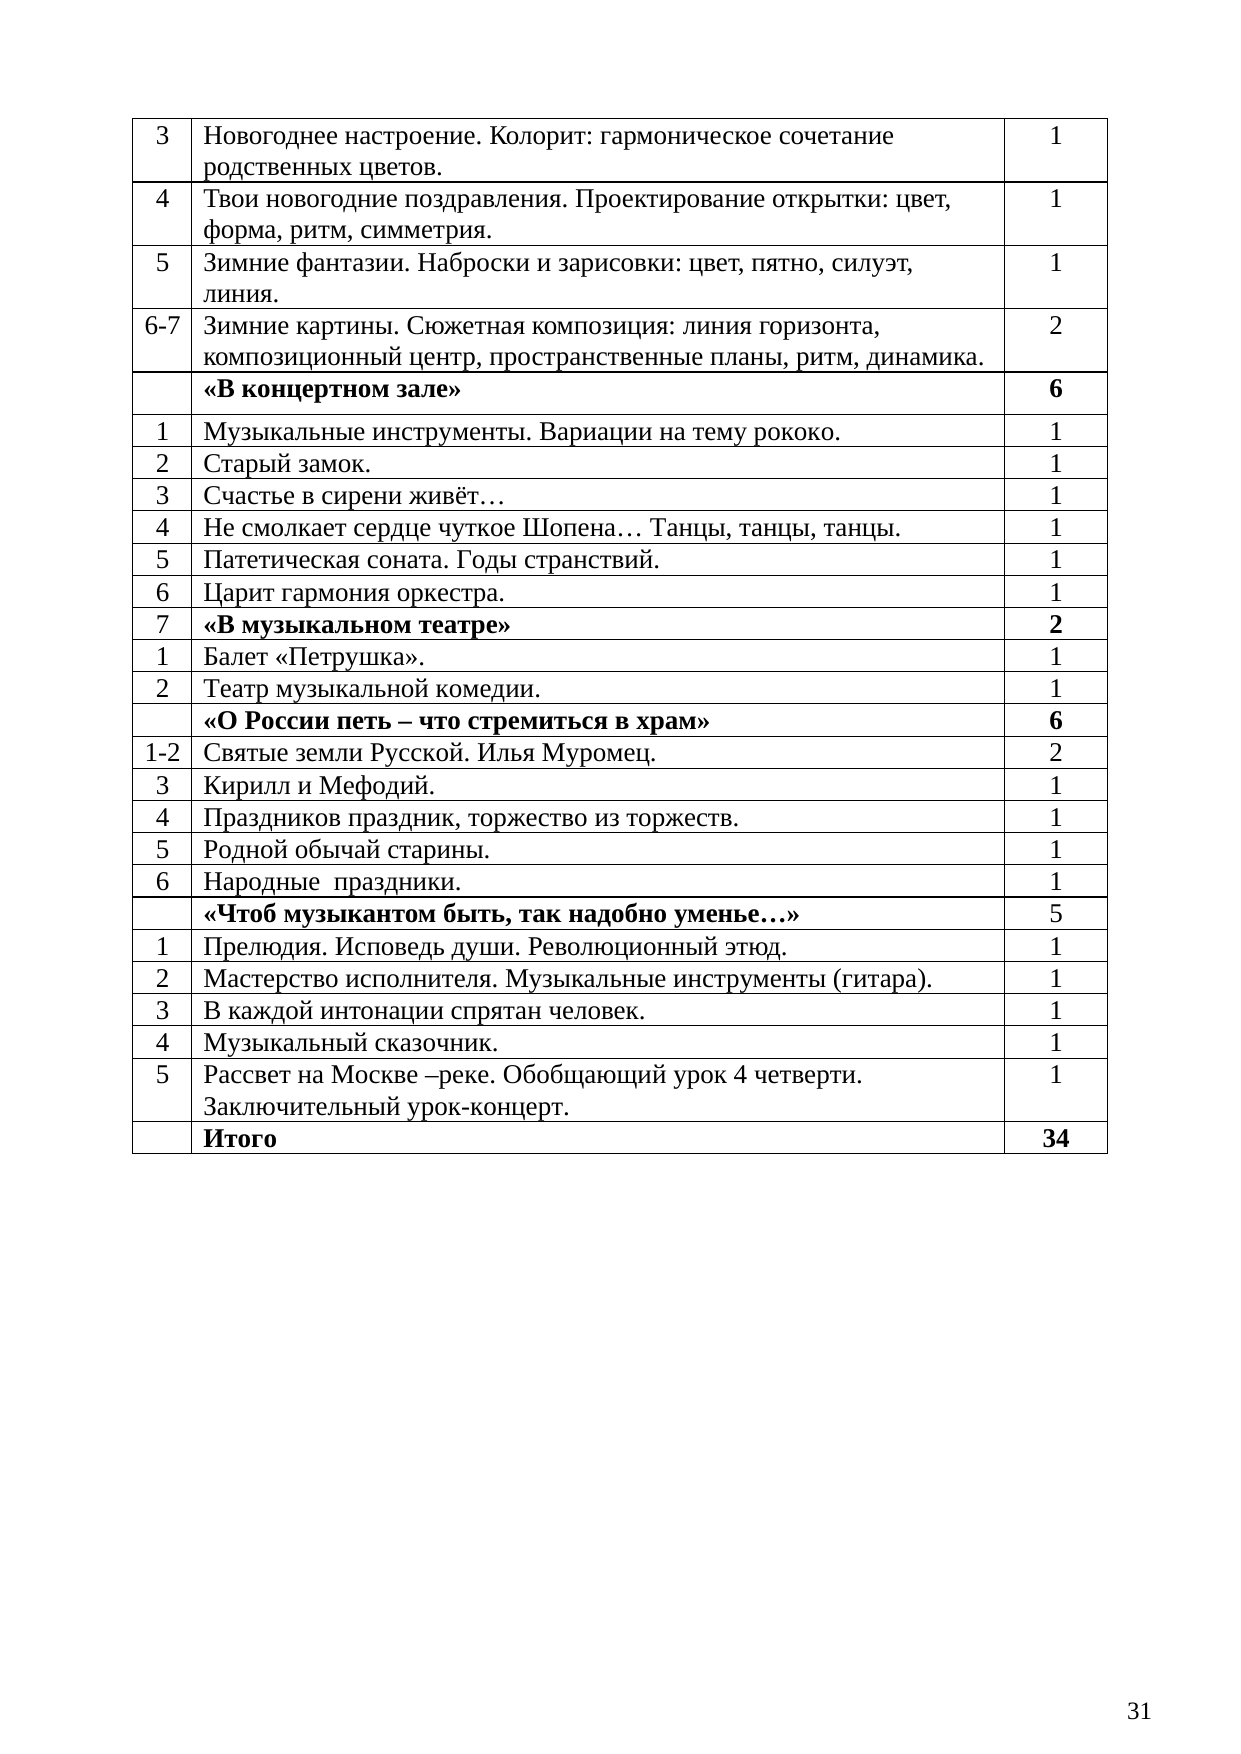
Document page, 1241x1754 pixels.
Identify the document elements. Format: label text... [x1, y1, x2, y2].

table_cell 5 [1005, 898, 1107, 929]
table_cell Твои новогодние поздравления. Проектирование открытки: цвет, форма, ритм, симметрия. [192, 183, 1004, 245]
table_cell 4 [133, 801, 191, 832]
table_cell 5 [133, 246, 191, 308]
table_cell Праздников праздник, торжество из торжеств. [192, 801, 1004, 832]
table_cell 2 [133, 672, 191, 703]
table_cell [133, 1122, 191, 1153]
table_cell «В концертном зале» [192, 373, 1004, 414]
table_cell 1 [1005, 672, 1107, 703]
table_cell 1 [1005, 119, 1107, 181]
table_cell 1 [1005, 865, 1107, 896]
table_cell 1 [1005, 994, 1107, 1025]
table_cell 4 [133, 1026, 191, 1057]
table_cell 34 [1005, 1122, 1107, 1153]
table_cell Музыкальный сказочник. [192, 1026, 1004, 1057]
table_cell Счастье в сирени живёт… [192, 479, 1004, 510]
table_cell 4 [133, 183, 191, 245]
table_cell 2 [1005, 309, 1107, 371]
table_cell Итого [192, 1122, 1004, 1153]
table_cell 1 [1005, 447, 1107, 478]
table_cell 5 [133, 544, 191, 574]
table_cell В каждой интонации спрятан человек. [192, 994, 1004, 1025]
table_cell 6 [133, 576, 191, 607]
table_cell Рассвет на Москве –реке. Обобщающий урок 4 четверти. Заключительный урок-концерт. [192, 1059, 1004, 1121]
table_cell Царит гармония оркестра. [192, 576, 1004, 607]
table_cell [133, 704, 191, 736]
table_cell 1 [1005, 183, 1107, 245]
table_cell 1 [133, 415, 191, 446]
table_cell 5 [133, 1059, 191, 1121]
table_cell 1 [133, 930, 191, 961]
table_cell 1 [1005, 962, 1107, 993]
table_cell Старый замок. [192, 447, 1004, 478]
table_cell Театр музыкальной комедии. [192, 672, 1004, 703]
table_cell 1 [1005, 246, 1107, 308]
table_cell 1 [1005, 1026, 1107, 1057]
table_cell 3 [133, 479, 191, 510]
table_cell 4 [133, 511, 191, 542]
table_cell 6 [133, 865, 191, 896]
table_cell Кирилл и Мефодий. [192, 769, 1004, 800]
table_cell 1 [1005, 930, 1107, 961]
table_cell «О России петь – что стремиться в храм» [192, 704, 1004, 736]
table_cell Музыкальные инструменты. Вариации на тему рококо. [192, 415, 1004, 446]
table_cell 2 [1005, 608, 1107, 639]
table_cell 1 [133, 640, 191, 671]
table_cell Мастерство исполнителя. Музыкальные инструменты (гитара). [192, 962, 1004, 993]
table_cell 5 [133, 833, 191, 864]
table_cell 3 [133, 994, 191, 1025]
table_cell 3 [133, 119, 191, 181]
table_cell 1 [1005, 576, 1107, 607]
table_cell 1 [1005, 511, 1107, 542]
table_cell «В музыкальном театре» [192, 608, 1004, 639]
table_cell 2 [133, 962, 191, 993]
table_cell 1 [1005, 415, 1107, 446]
table_cell 1 [1005, 769, 1107, 800]
table_cell Балет «Петрушка». [192, 640, 1004, 671]
table_cell 1 [1005, 640, 1107, 671]
table_cell Не смолкает сердце чуткое Шопена… Танцы, танцы, танцы. [192, 511, 1004, 542]
table_cell 1-2 [133, 737, 191, 768]
table_cell 6 [1005, 373, 1107, 414]
table_cell [133, 373, 191, 414]
table_cell 2 [133, 447, 191, 478]
table_cell 3 [133, 769, 191, 800]
table_cell Прелюдия. Исповедь души. Революционный этюд. [192, 930, 1004, 961]
table_cell 6 [1005, 704, 1107, 736]
table_cell Зимние картины. Сюжетная композиция: линия горизонта, композиционный центр, пространственные планы, ритм, динамика. [192, 309, 1004, 371]
table_cell 2 [1005, 737, 1107, 768]
table_cell 1 [1005, 479, 1107, 510]
table_cell 1 [1005, 833, 1107, 864]
table_cell 1 [1005, 801, 1107, 832]
table_cell «Чтоб музыкантом быть, так надобно уменье…» [192, 898, 1004, 929]
table_cell Зимние фантазии. Наброски и зарисовки: цвет, пятно, силуэт, линия. [192, 246, 1004, 308]
table_cell Новогоднее настроение. Колорит: гармоническое сочетание родственных цветов. [192, 119, 1004, 181]
table_cell Святые земли Русской. Илья Муромец. [192, 737, 1004, 768]
table_cell Родной обычай старины. [192, 833, 1004, 864]
table_cell [133, 898, 191, 929]
table_cell 1 [1005, 1059, 1107, 1121]
table_cell 1 [1005, 544, 1107, 574]
table_cell 7 [133, 608, 191, 639]
table_cell Народные праздники. [192, 865, 1004, 896]
table_cell 6-7 [133, 309, 191, 371]
table_cell Патетическая соната. Годы странствий. [192, 544, 1004, 574]
